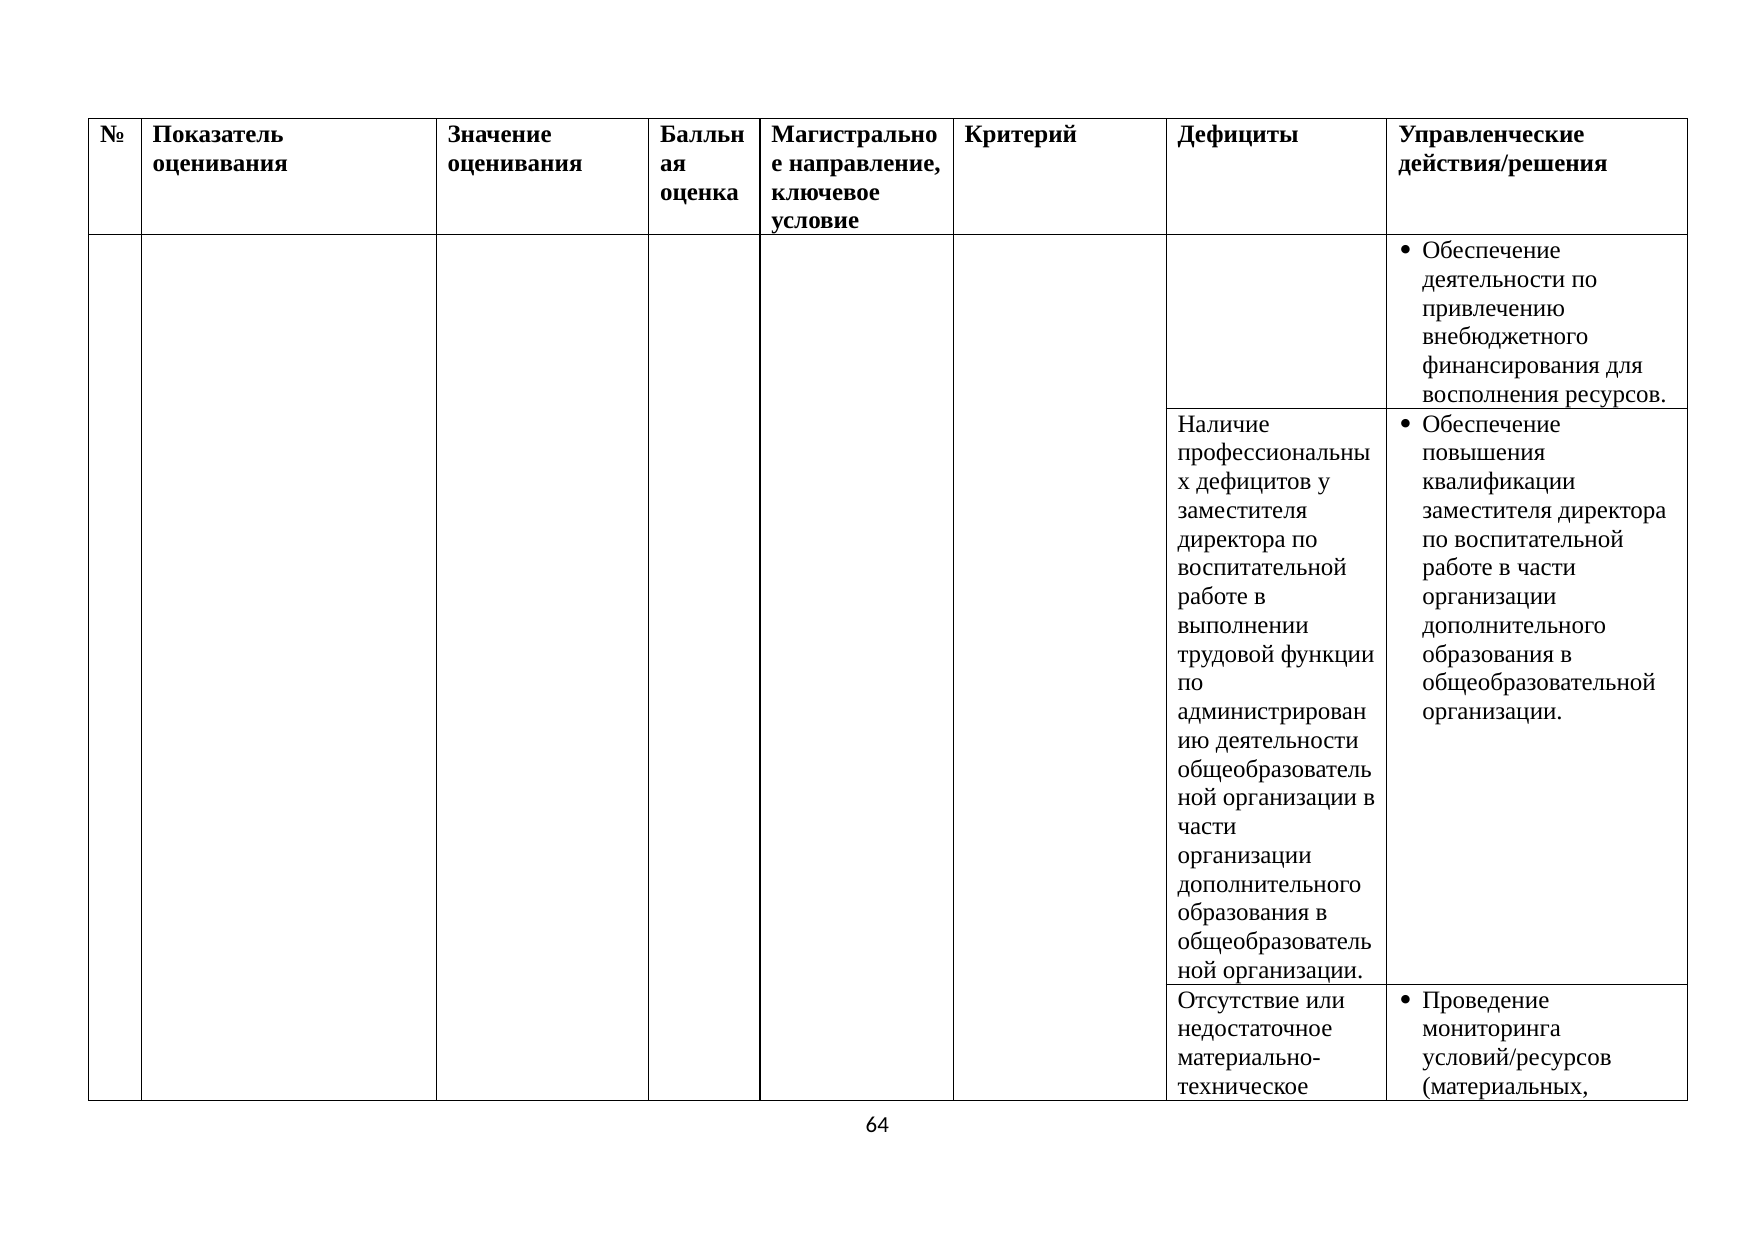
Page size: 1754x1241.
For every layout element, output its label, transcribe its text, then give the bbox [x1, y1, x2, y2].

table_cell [1167, 235, 1386, 408]
table_header Управленческие действия/решения [1387, 119, 1687, 234]
table_header Балльная оценка [649, 119, 759, 234]
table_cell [1387, 235, 1687, 408]
table_header Магистральное направление, ключевое условие [761, 119, 953, 234]
table_header Дефициты [1167, 119, 1386, 234]
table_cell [1167, 985, 1386, 1100]
table_cell Наличие профессиональных дефицитов у заместителя директора по воспитательной работе в выполнении трудовой функции по администрированию деятельности общеобразовательной организации в части организации дополнительного образования в общеобразовательной организации. [1167, 409, 1386, 984]
table_header Критерий [954, 119, 1166, 234]
table_header № [89, 119, 141, 234]
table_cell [1387, 985, 1687, 1100]
table_header Показатель оценивания [142, 119, 436, 234]
table_cell Обеспечение повышения квалификации заместителя директора по воспитательной работе в части организации дополнительного образования в общеобразовательной организации. [1387, 409, 1687, 984]
table_header Значение оценивания [437, 119, 648, 234]
